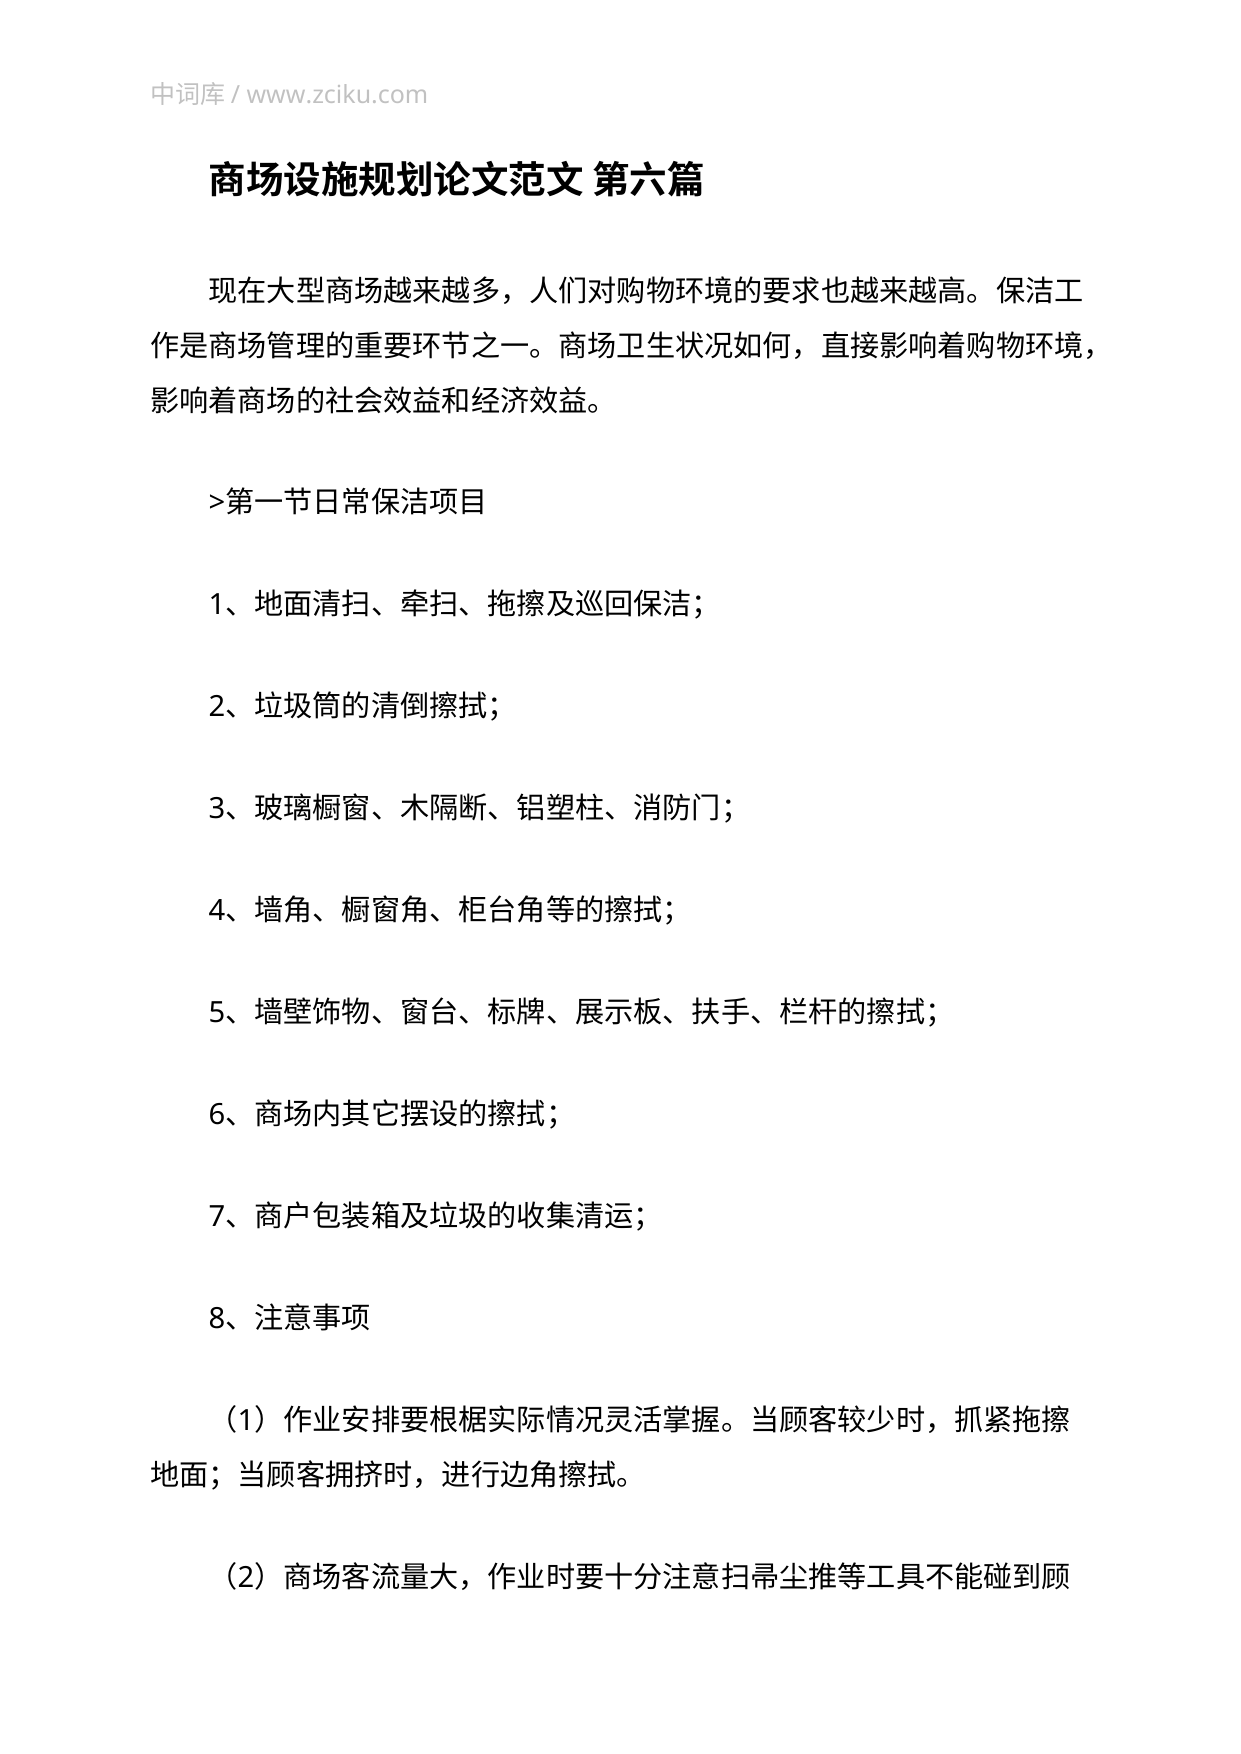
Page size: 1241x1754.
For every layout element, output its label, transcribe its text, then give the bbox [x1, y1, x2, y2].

text 商场设施规划论文范文 第六篇 [150, 150, 1090, 204]
text 现在大型商场越来越多，人们对购物环境的要求也越来越高。保洁工作是商场管理的重要环节之一。商场卫生状况如何，直接影响着购物环境，影响着商场的社会效益和经济效益。 [150, 267, 1090, 419]
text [150, 1553, 1090, 1596]
text 6、商场内其它摆设的擦拭； [150, 1091, 1090, 1133]
text （1）作业安排要根椐实际情况灵活掌握。当顾客较少时，抓紧拖擦地面；当顾客拥挤时，进行边角擦拭。 [150, 1397, 1090, 1494]
text 3、玻璃橱窗、木隔断、铝塑柱、消防门； [150, 785, 1090, 827]
text 1、地面清扫、牵扫、拖擦及巡回保洁； [150, 581, 1090, 623]
text 5、墙壁饰物、窗台、标牌、展示板、扶手、栏杆的擦拭； [150, 989, 1090, 1031]
text 8、注意事项 [150, 1295, 1090, 1337]
text 7、商户包装箱及垃圾的收集清运； [150, 1193, 1090, 1235]
text >第一节日常保洁项目 [150, 479, 1090, 521]
text 4、墙角、橱窗角、柜台角等的擦拭； [150, 887, 1090, 929]
text 2、垃圾筒的清倒擦拭； [150, 683, 1090, 725]
